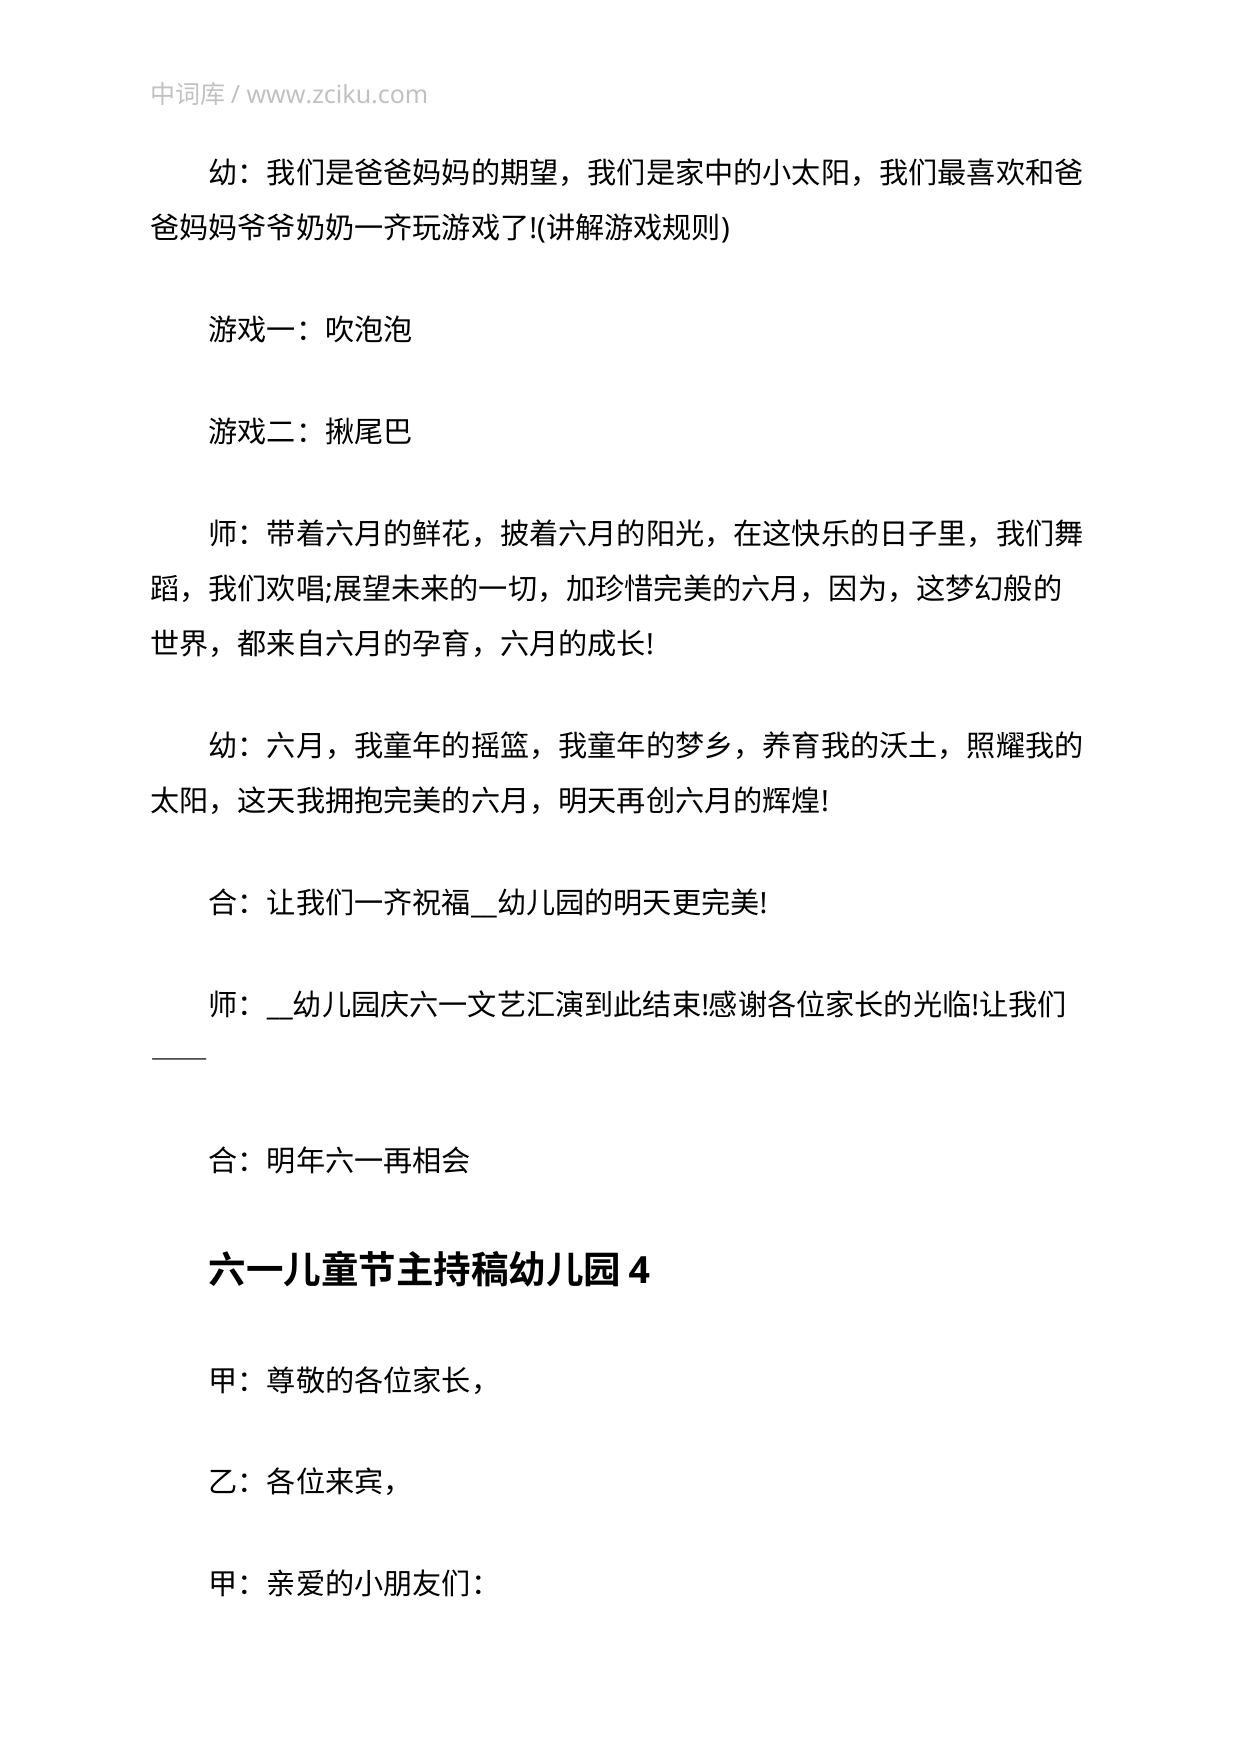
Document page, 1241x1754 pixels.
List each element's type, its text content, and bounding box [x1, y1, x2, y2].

text 游戏一：吹泡泡 [150, 307, 1090, 349]
text 甲：尊敬的各位家长， [150, 1357, 1090, 1399]
text 游戏二：揪尾巴 [150, 409, 1090, 451]
text 六一儿童节主持稿幼儿园4 [150, 1240, 1090, 1294]
text 幼：六月，我童年的摇篮，我童年的梦乡，养育我的沃土，照耀我的太阳，这天我拥抱完美的六月，明天再创六月的辉煌! [150, 722, 1090, 819]
text 师：带着六月的鲜花，披着六月的阳光，在这快乐的日子里，我们舞蹈，我们欢唱;展望未来的一切，加珍惜完美的六月，因为，这梦幻般的世界，都来自六月的孕育，六月的成长! [150, 510, 1090, 663]
text 幼：我们是爸爸妈妈的期望，我们是家中的小太阳，我们最喜欢和爸爸妈妈爷爷奶奶一齐玩游戏了!(讲解游戏规则) [150, 150, 1090, 247]
text 甲：亲爱的小朋友们： [150, 1561, 1090, 1603]
text 乙：各位来宾， [150, 1459, 1090, 1501]
text 合：明年六一再相会 [150, 1138, 1090, 1180]
text 师：__幼儿园庆六一文艺汇演到此结束!感谢各位家长的光临!让我们—— [150, 981, 1090, 1078]
text 合：让我们一齐祝福__幼儿园的明天更完美! [150, 879, 1090, 922]
